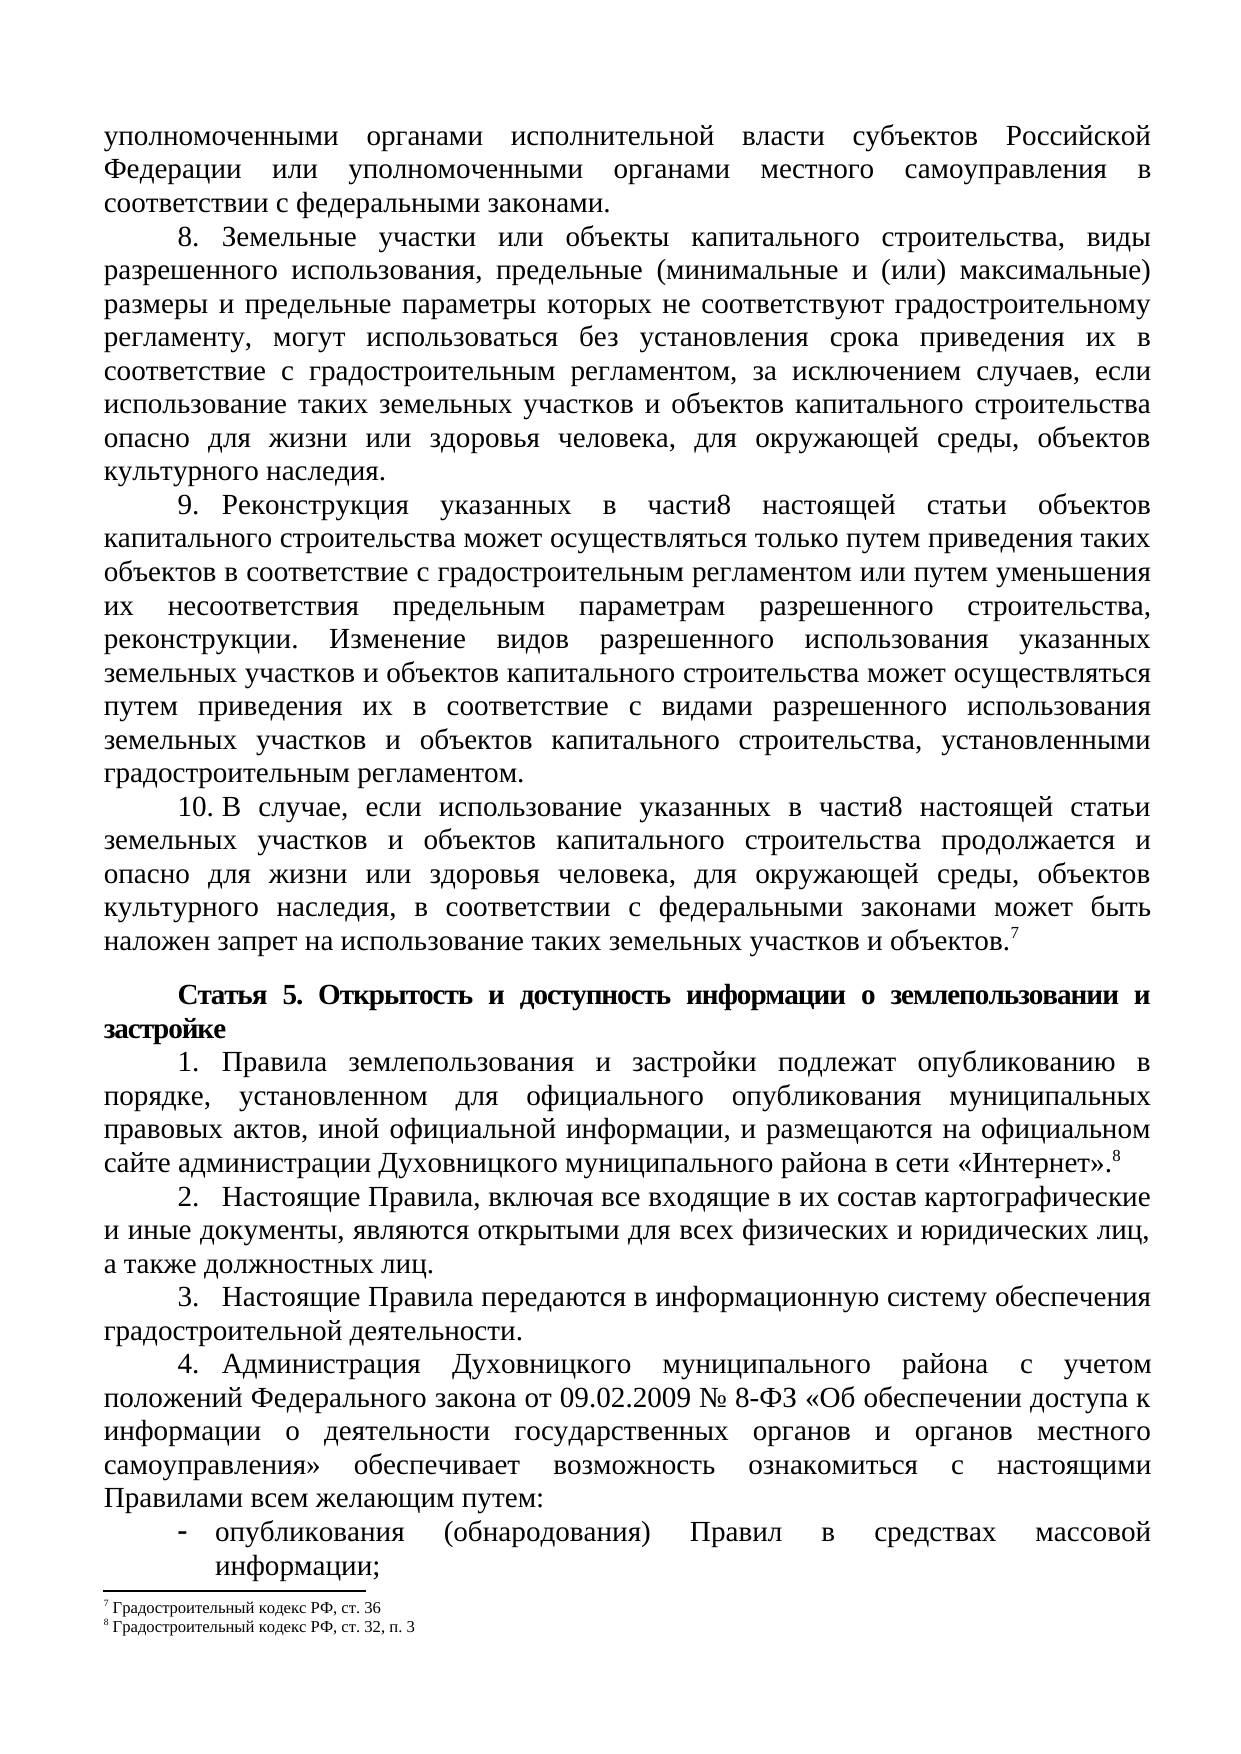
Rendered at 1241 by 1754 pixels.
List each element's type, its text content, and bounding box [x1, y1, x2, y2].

list Администрация Духовницкого муниципального района с учетом положений Федерального закона от 09.02.2009 № 8-ФЗ «Об обеспечении доступа к информации о деятельности государственных органов и органов местного самоуправления» обеспечивает возможность ознакомиться с настоящими Правилами всем желающим путем: [103, 1346, 1152, 1514]
list Реконструкция указанных в части8 настоящей статьи объектов капитального строительства может осуществляться только путем приведения таких объектов в соответствие с градостроительным регламентом или путем уменьшения их несоответствия предельным параметрам разрешенного строительства, реконструкции. Изменение видов разрешенного использования указанных земельных участков и объектов капитального строительства может осуществляться путем приведения их в соответствие с видами разрешенного использования земельных участков и объектов капитального строительства, установленными градостроительным регламентом. [103, 487, 1152, 789]
list Настоящие Правила, включая все входящие в их состав картографические и иные документы, являются открытыми для всех физических и юридических лиц, а также должностных лиц. [103, 1179, 1152, 1279]
list Земельные участки или объекты капитального строительства, виды разрешенного использования, предельные (минимальные и (или) максимальные) размеры и предельные параметры которых не соответствуют градостроительному регламенту, могут использоваться без установления срока приведения их в соответствие с градостроительным регламентом, за исключением случаев, если использование таких земельных участков и объектов капитального строительства опасно для жизни или здоровья человека, для окружающей среды, объектов культурного наследия. [103, 219, 1152, 487]
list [103, 118, 1152, 219]
list Правила землепользования и застройки подлежат опубликованию в порядке, установленном для официального опубликования муниципальных правовых актов, иной официальной информации, и размещаются на официальном сайте администрации Духовницкого муниципального района в сети «Интернет». [103, 1044, 1152, 1179]
list опубликования (обнародования) Правил в средствах массовой информации; [177, 1514, 1152, 1581]
subtitle Статья 5. Открытость и доступность информации о землепользовании и застройке [103, 977, 1152, 1044]
list В случае, если использование указанных в части8 настоящей статьи земельных участков и объектов капитального строительства продолжается и опасно для жизни или здоровья человека, для окружающей среды, объектов культурного наследия, в соответствии с федеральными законами может быть наложен запрет на использование таких земельных участков и объектов. [103, 789, 1152, 957]
list Настоящие Правила передаются в информационную систему обеспечения градостроительной деятельности. [103, 1279, 1152, 1346]
